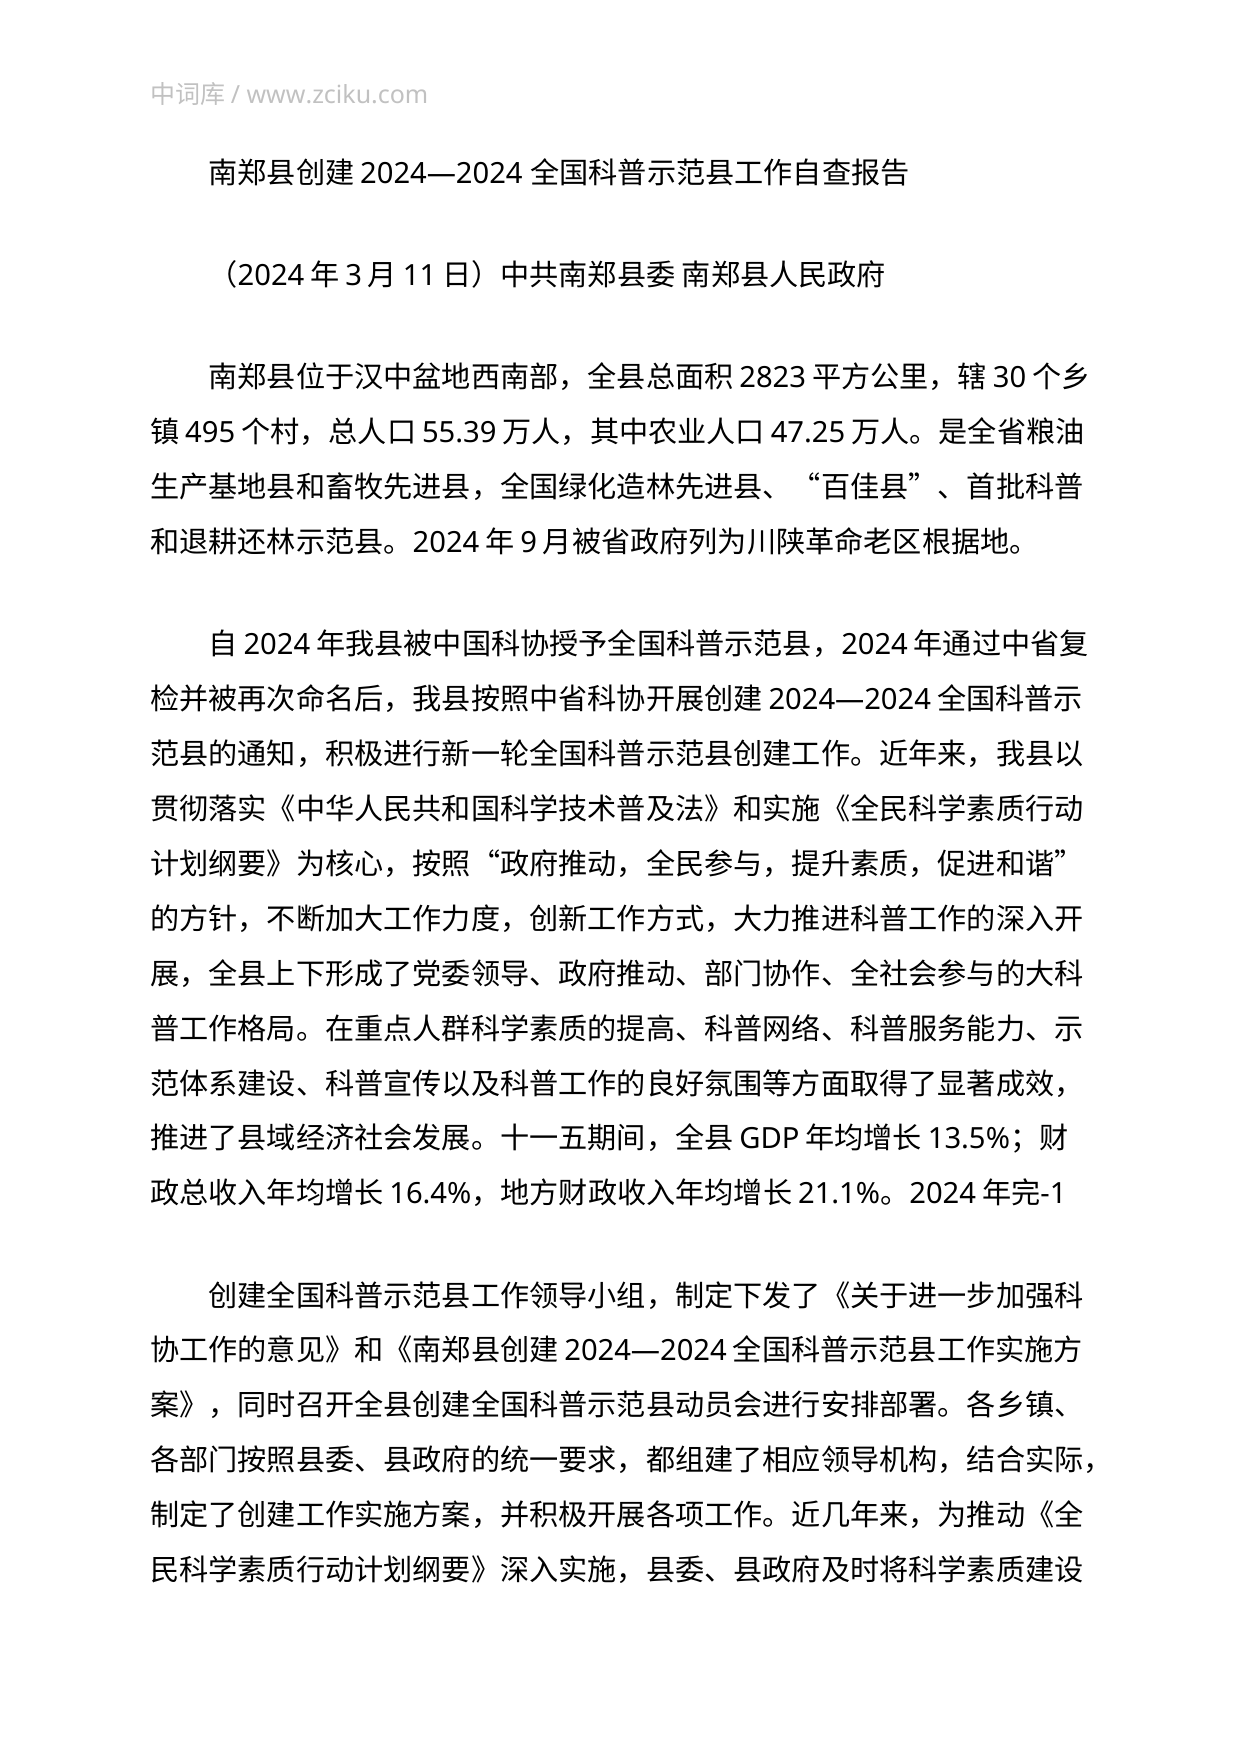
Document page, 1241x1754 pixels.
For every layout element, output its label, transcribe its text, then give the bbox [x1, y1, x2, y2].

text 南郑县位于汉中盆地西南部，全县总面积2823平方公里，辖30个乡镇495个村，总人口55.39万人，其中农业人口47.25万人。是全省粮油生产基地县和畜牧先进县，全国绿化造林先进县、“百佳县”、首批科普和退耕还林示范县。2024年9月被省政府列为川陕革命老区根据地。 [150, 354, 1090, 561]
text 自2024年我县被中国科协授予全国科普示范县，2024年通过中省复检并被再次命名后，我县按照中省科协开展创建2024—2024全国科普示范县的通知，积极进行新一轮全国科普示范县创建工作。近年来，我县以贯彻落实《中华人民共和国科学技术普及法》和实施《全民科学素质行动计划纲要》为核心，按照“政府推动，全民参与，提升素质，促进和谐”的方针，不断加大工作力度，创新工作方式，大力推进科普工作的深入开展，全县上下形成了党委领导、政府推动、部门协作、全社会参与的大科普工作格局。在重点人群科学素质的提高、科普网络、科普服务能力、示范体系建设、科普宣传以及科普工作的良好氛围等方面取得了显著成效，推进了县域经济社会发展。十一五期间，全县GDP年均增长13.5%；财政总收入年均增长16.4%，地方财政收入年均增长21.1%。2024年完-1 [150, 621, 1090, 1212]
text 南郑县创建2024—2024 全国科普示范县工作自查报告 [150, 150, 1090, 192]
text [150, 1272, 1090, 1589]
text （2024年3月11日）中共南郑县委 南郑县人民政府 [150, 252, 1090, 294]
